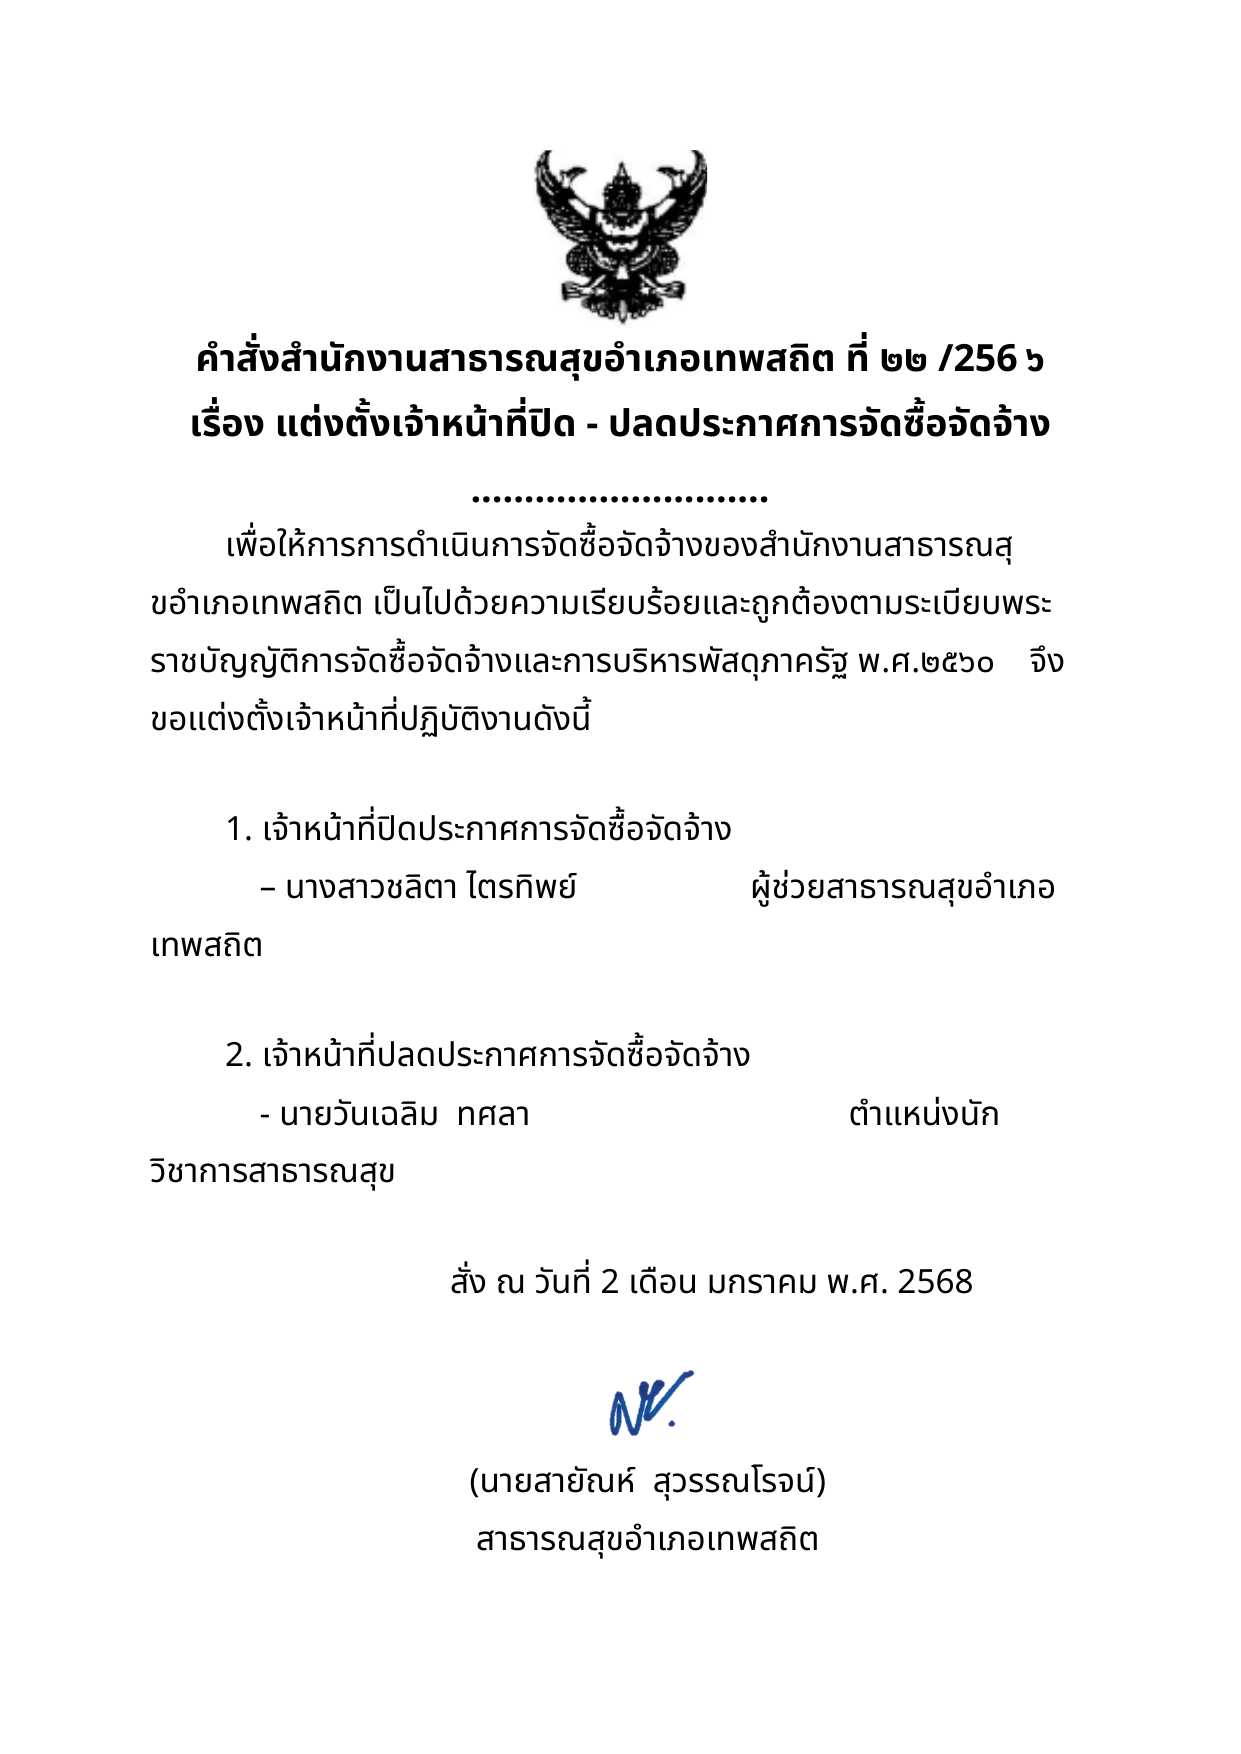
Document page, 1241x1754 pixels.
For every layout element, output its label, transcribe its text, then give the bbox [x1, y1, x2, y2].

text – นางสาวชลิตา ไตรทิพย์ ผู้ช่วยสาธารณสุขอำเภอเทพสถิต [150, 863, 1090, 971]
text 2. เจ้าหน้าที่ปลดประกาศการจัดซื้อจัดจ้าง [150, 1031, 1090, 1082]
text ............................ [150, 462, 1090, 513]
picture [533, 150, 708, 328]
text - นายวันเฉลิม ทศลา ตําแหน่งนักวิชาการสาธารณสุข [150, 1089, 1090, 1198]
text สั่ง ณ วันที่ 2 เดือน มกราคม พ.ศ. 2568 [375, 1257, 1090, 1308]
text เพื่อให้การการดําเนินการจัดซื้อจัดจ้างของสํานักงานสาธารณสุขอําเภอเทพสถิต เป็นไปด้วยความเรียบร้อยและถูกต้องตามระเบียบพระราชบัญญัติการจัดซื้อจัดจ้างและการบริหารพัสดุภาครัฐ พ.ศ.๒๕๖๐ จึงขอแต่งตั้งเจ้าหน้าที่ปฏิบัติงานดังนี้ [150, 521, 1090, 745]
text 1. เจ้าหน้าที่ปิดประกาศการจัดซื้อจัดจ้าง [150, 805, 1090, 855]
text คําสั่งสํานักงานสาธารณสุขอําเภอเทพสถิต ที่ ๒๒ /256๖ [150, 331, 1090, 388]
text เรื่อง แต่งตั้งเจ้าหน้าที่ปิด - ปลดประกาศการจัดซื้อจัดจ้าง [150, 397, 1090, 453]
picture [592, 1355, 703, 1453]
